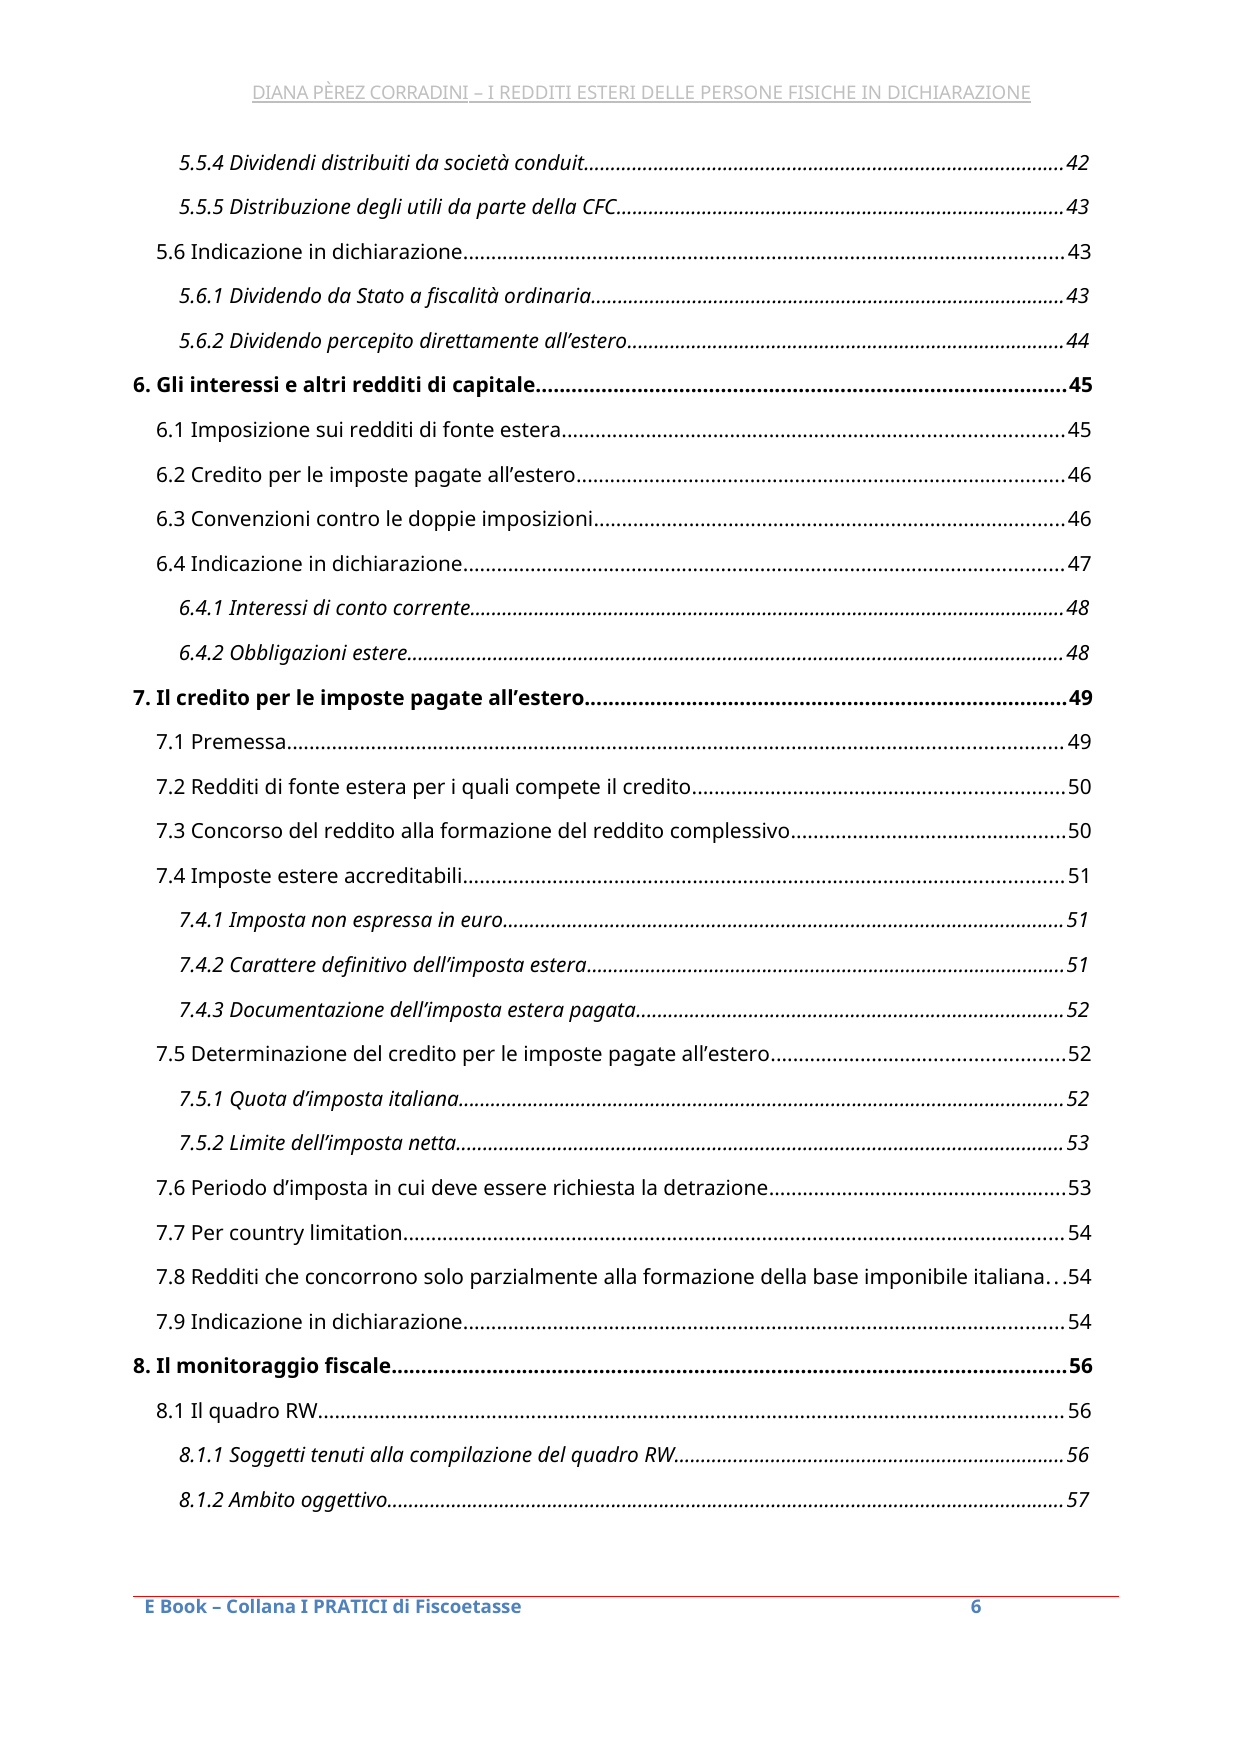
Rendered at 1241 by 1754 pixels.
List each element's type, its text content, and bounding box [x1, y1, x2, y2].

text 7.4.2 Carattere definitivo dell’imposta estera 51 [179, 950, 1092, 979]
text 7.3 Concorso del reddito alla formazione del reddito complessivo 50 [156, 816, 1092, 845]
text 7.5 Determinazione del credito per le imposte pagate all’estero 52 [156, 1039, 1092, 1068]
text 7.6 Periodo d’imposta in cui deve essere richiesta la detrazione 53 [156, 1173, 1092, 1202]
text 7.8 Redditi che concorrono solo parzialmente alla formazione della base imponibile italiana 54 [156, 1262, 1092, 1291]
text 7. Il credito per le imposte pagate all’estero 49 [133, 683, 1092, 711]
text 7.5.1 Quota d’imposta italiana 52 [179, 1084, 1092, 1112]
text 6.2 Credito per le imposte pagate all’estero 46 [156, 460, 1092, 488]
text 6.4.1 Interessi di conto corrente 48 [179, 593, 1092, 622]
text 8. Il monitoraggio fiscale 56 [133, 1351, 1092, 1380]
text 7.2 Redditi di fonte estera per i quali compete il credito 50 [156, 772, 1092, 800]
text 8.1 Il quadro RW 56 [156, 1396, 1092, 1424]
text 5.6.1 Dividendo da Stato a fiscalità ordinaria 43 [179, 281, 1092, 310]
text 6.3 Convenzioni contro le doppie imposizioni 46 [156, 504, 1092, 533]
text 6.1 Imposizione sui redditi di fonte estera 45 [156, 415, 1092, 444]
text 7.1 Premessa 49 [156, 727, 1092, 756]
text 5.6 Indicazione in dichiarazione 43 [156, 237, 1092, 265]
text 5.5.5 Distribuzione degli utili da parte della CFC 43 [179, 192, 1092, 221]
text 6.4.2 Obbligazioni estere 48 [179, 638, 1092, 667]
text 7.9 Indicazione in dichiarazione 54 [156, 1307, 1092, 1335]
text 7.7 Per country limitation 54 [156, 1218, 1092, 1246]
text 6.4 Indicazione in dichiarazione 47 [156, 549, 1092, 577]
text 8.1.2 Ambito oggettivo 57 [179, 1485, 1092, 1514]
text 5.5.4 Dividendi distribuiti da società conduit 42 [179, 148, 1092, 176]
text 8.1.1 Soggetti tenuti alla compilazione del quadro RW 56 [179, 1441, 1092, 1469]
text 7.5.2 Limite dell’imposta netta 53 [179, 1128, 1092, 1157]
text 5.6.2 Dividendo percepito direttamente all’estero 44 [179, 326, 1092, 354]
text 7.4.3 Documentazione dell’imposta estera pagata 52 [179, 995, 1092, 1023]
text 7.4.1 Imposta non espressa in euro 51 [179, 906, 1092, 934]
text 7.4 Imposte estere accreditabili 51 [156, 861, 1092, 889]
text 6. Gli interessi e altri redditi di capitale 45 [133, 371, 1092, 399]
